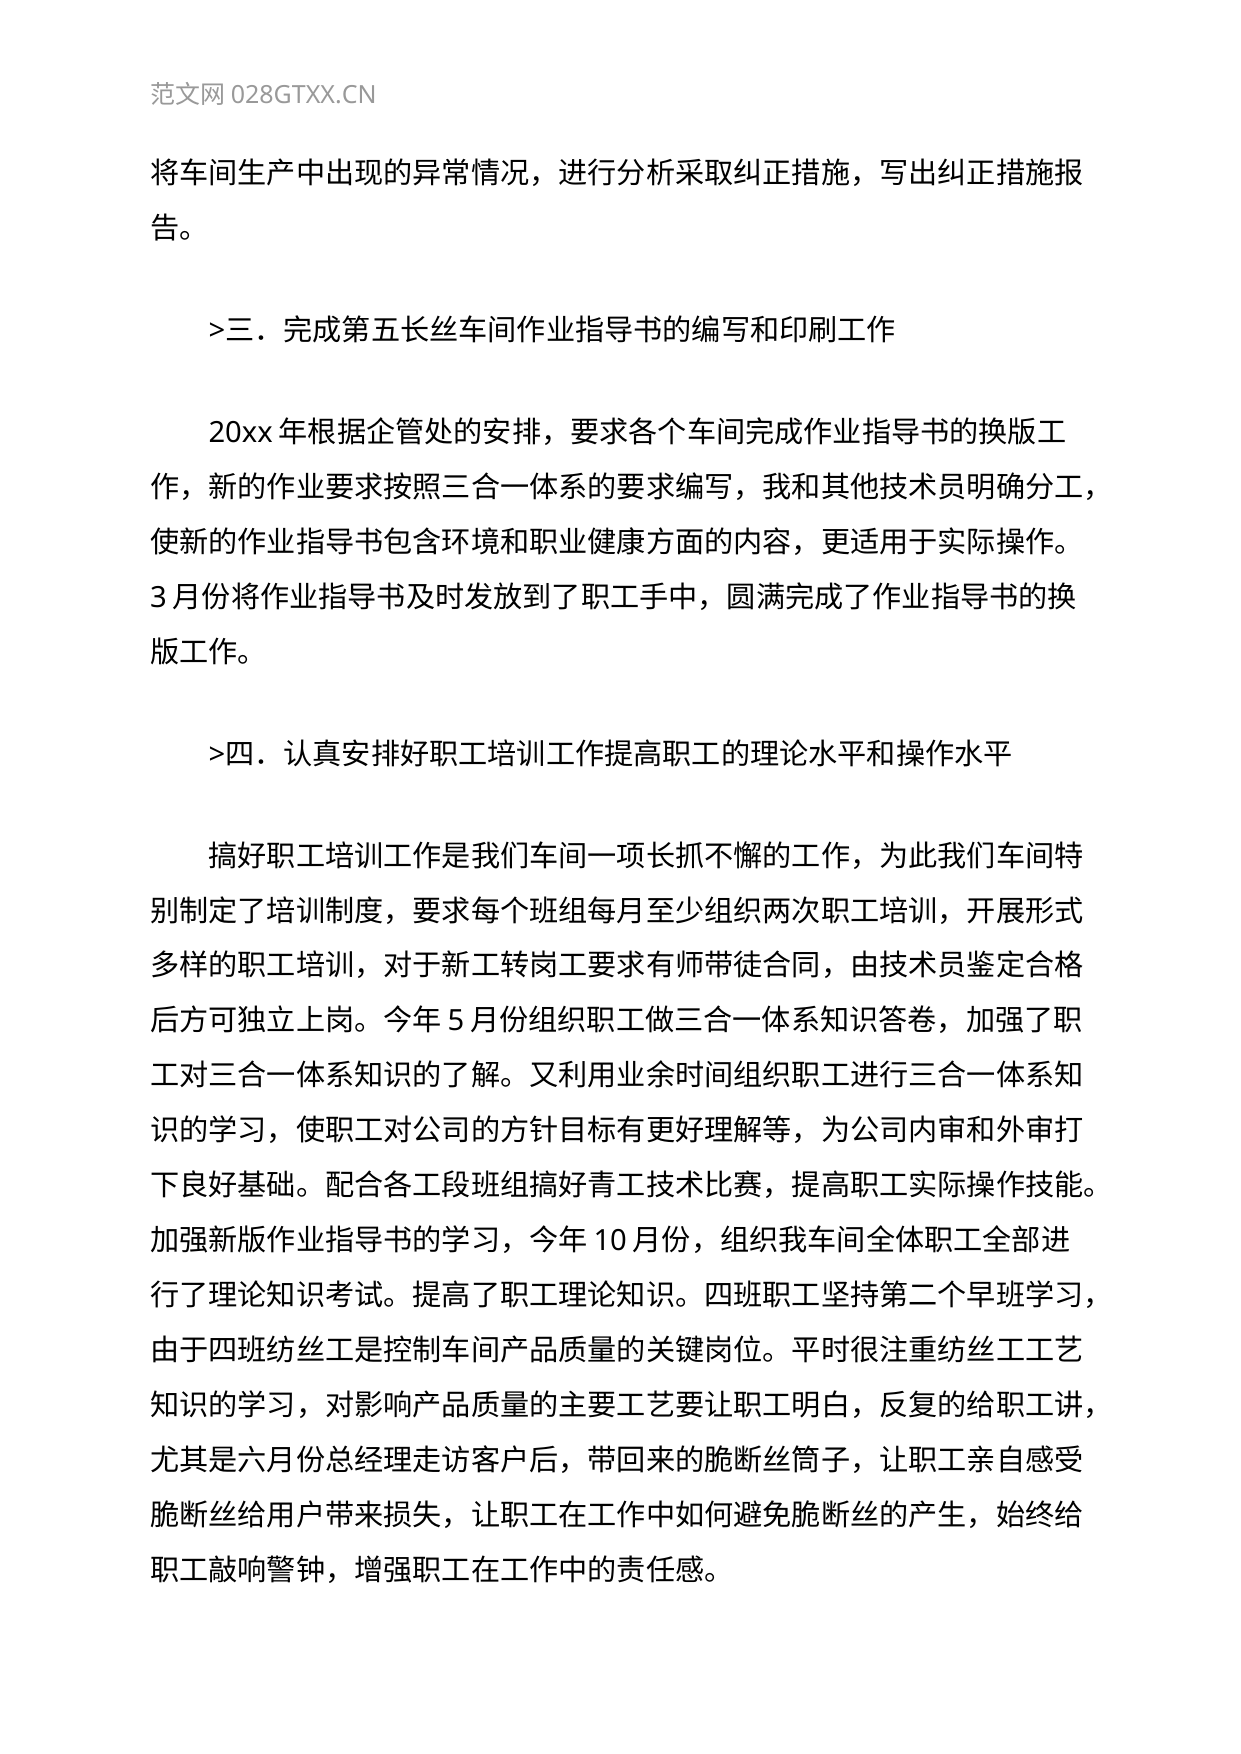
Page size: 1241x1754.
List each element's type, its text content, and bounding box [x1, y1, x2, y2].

text 搞好职工培训工作是我们车间一项长抓不懈的工作，为此我们车间特别制定了培训制度，要求每个班组每月至少组织两次职工培训，开展形式多样的职工培训，对于新工转岗工要求有师带徒合同，由技术员鉴定合格后方可独立上岗。今年5月份组织职工做三合一体系知识答卷，加强了职工对三合一体系知识的了解。又利用业余时间组织职工进行三合一体系知识的学习，使职工对公司的方针目标有更好理解等，为公司内审和外审打下良好基础。配合各工段班组搞好青工技术比赛，提高职工实际操作技能。加强新版作业指导书的学习，今年10月份，组织我车间全体职工全部进行了理论知识考试。提高了职工理论知识。四班职工坚持第二个早班学习，由于四班纺丝工是控制车间产品质量的关键岗位。平时很注重纺丝工工艺知识的学习，对影响产品质量的主要工艺要让职工明白，反复的给职工讲，尤其是六月份总经理走访客户后，带回来的脆断丝筒子，让职工亲自感受脆断丝给用户带来损失，让职工在工作中如何避免脆断丝的产生，始终给职工敲响警钟，增强职工在工作中的责任感。 [150, 832, 1090, 1588]
text 20xx年根据企管处的安排，要求各个车间完成作业指导书的换版工作，新的作业要求按照三合一体系的要求编写，我和其他技术员明确分工，使新的作业指导书包含环境和职业健康方面的内容，更适用于实际操作。3月份将作业指导书及时发放到了职工手中，圆满完成了作业指导书的换版工作。 [150, 409, 1090, 671]
text >三．完成第五长丝车间作业指导书的编写和印刷工作 [150, 307, 1090, 349]
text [150, 150, 1090, 247]
text >四．认真安排好职工培训工作提高职工的理论水平和操作水平 [150, 730, 1090, 773]
